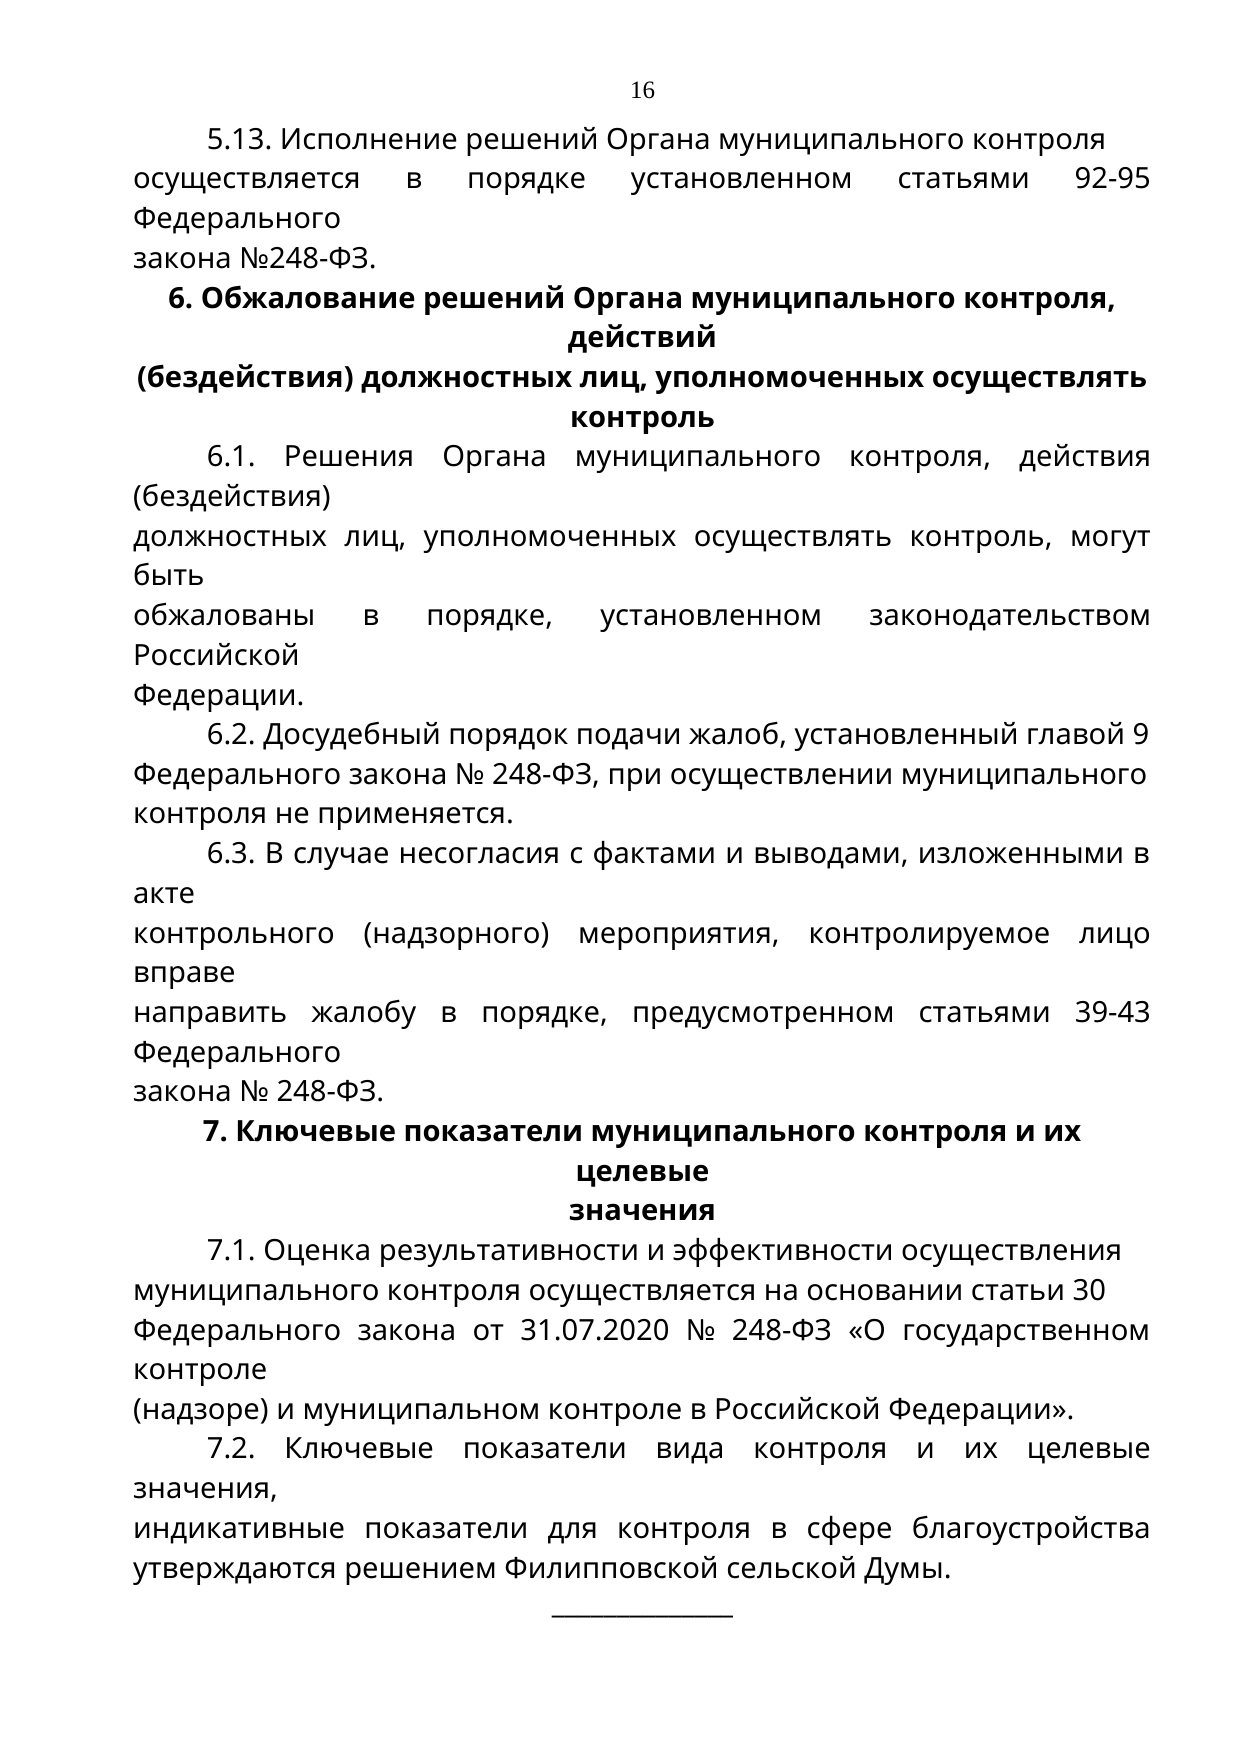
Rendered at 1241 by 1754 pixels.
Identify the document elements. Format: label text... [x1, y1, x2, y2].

text Федерального закона от 31.07.2020 № 248-ФЗ «О государственном контроле [133, 1309, 1152, 1388]
text индикативные показатели для контроля в сфере благоустройства утверждаются решением Филипповской сельской Думы. [133, 1507, 1152, 1587]
text контроль [133, 396, 1152, 436]
text закона № 248-ФЗ. [133, 1071, 1152, 1110]
text Федерации. [133, 674, 1152, 713]
text 7.2. Ключевые показатели вида контроля и их целевые значения, [133, 1428, 1152, 1507]
text (бездействия) должностных лиц, уполномоченных осуществлять [133, 356, 1152, 396]
text 6. Обжалование решений Органа муниципального контроля, действий [133, 277, 1152, 356]
text контроля не применяется. [133, 793, 1152, 832]
text 6.1. Решения Органа муниципального контроля, действия (бездействия) [133, 436, 1152, 515]
text осуществляется в порядке установленном статьями 92-95 Федерального [133, 158, 1152, 237]
text ______________ [133, 1587, 1152, 1620]
text Федерального закона № 248-ФЗ, при осуществлении муниципального [133, 753, 1152, 793]
text (надзоре) и муниципальном контроле в Российской Федерации». [133, 1388, 1152, 1428]
text 6.2. Досудебный порядок подачи жалоб, установленный главой 9 [133, 713, 1152, 753]
text значения [133, 1190, 1152, 1229]
text 7.1. Оценка результативности и эффективности осуществления [133, 1229, 1152, 1269]
text обжалованы в порядке, установленном законодательством Российской [133, 594, 1152, 674]
text направить жалобу в порядке, предусмотренном статьями 39-43 Федерального [133, 991, 1152, 1071]
text 5.13. Исполнение решений Органа муниципального контроля [133, 118, 1152, 158]
text 6.3. В случае несогласия с фактами и выводами, изложенными в акте [133, 832, 1152, 912]
text закона №248-ФЗ. [133, 237, 1152, 277]
text контрольного (надзорного) мероприятия, контролируемое лицо вправе [133, 912, 1152, 991]
text муниципального контроля осуществляется на основании статьи 30 [133, 1269, 1152, 1309]
text 7. Ключевые показатели муниципального контроля и их целевые [133, 1110, 1152, 1190]
text должностных лиц, уполномоченных осуществлять контроль, могут быть [133, 515, 1152, 594]
